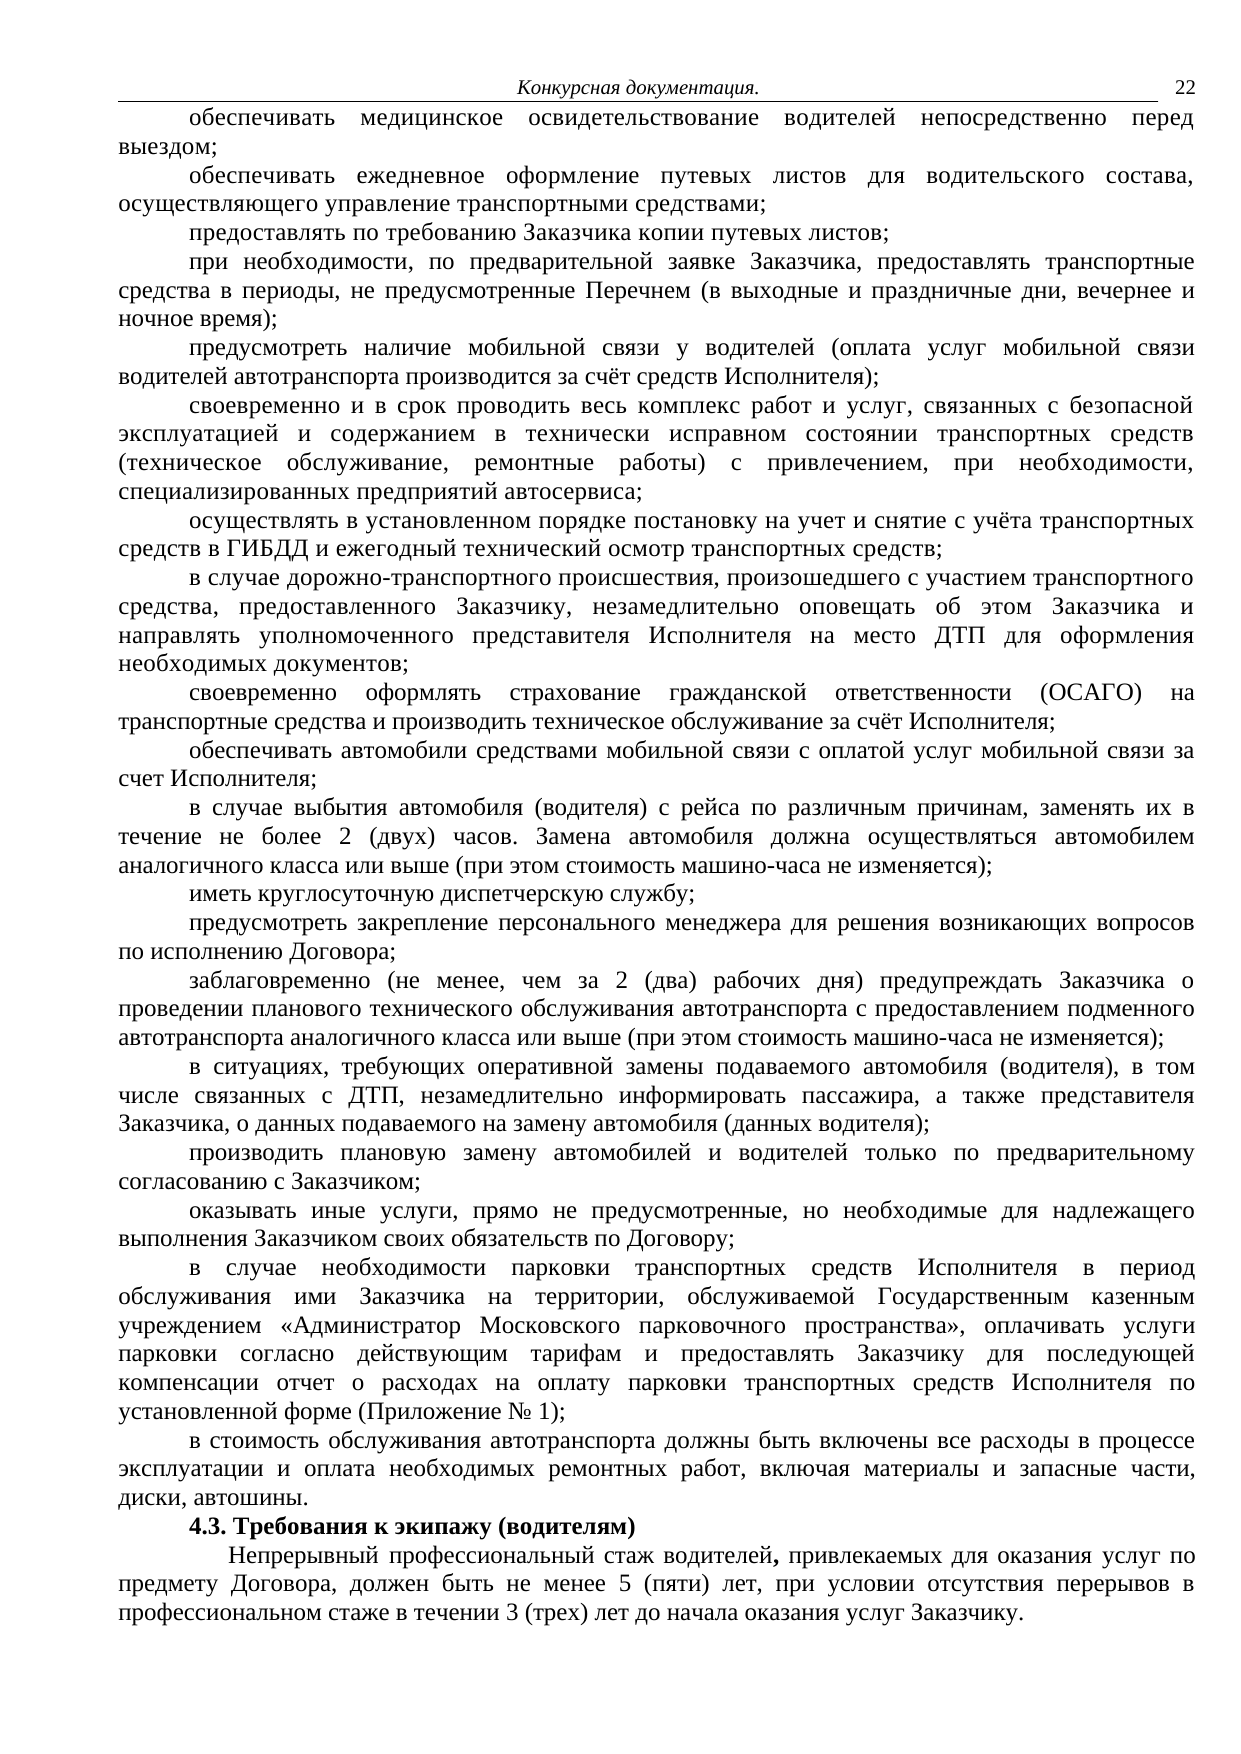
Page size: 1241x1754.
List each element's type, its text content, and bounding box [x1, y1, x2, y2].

text оказывать иные услуги, прямо не предусмотренные, но необходимые для надлежащего выполнения Заказчиком своих обязательств по Договору; [118, 1195, 1196, 1252]
text в случае выбытия автомобиля (водителя) с рейса по различным причинам, заменять их в течение не более 2 (двух) часов. Замена автомобиля должна осуществляться автомобилем аналогичного класса или выше (при этом стоимость машино-часа не изменяется); [118, 792, 1196, 878]
text осуществлять в установленном порядке постановку на учет и снятие с учёта транспортных средств в ГИБДД и ежегодный технический осмотр транспортных средств; [118, 505, 1196, 562]
text предусмотреть наличие мобильной связи у водителей (оплата услуг мобильной связи водителей автотранспорта производится за счёт средств Исполнителя); [118, 332, 1196, 390]
text в ситуациях, требующих оперативной замены подаваемого автомобиля (водителя), в том числе связанных с ДТП, незамедлительно информировать пассажира, а также представителя Заказчика, о данных подаваемого на замену автомобиля (данных водителя); [118, 1051, 1196, 1137]
text предоставлять по требованию Заказчика копии путевых листов; [118, 217, 1196, 246]
text своевременно оформлять страхование гражданской ответственности (ОСАГО) на транспортные средства и производить техническое обслуживание за счёт Исполнителя; [118, 677, 1196, 735]
text обеспечивать медицинское освидетельствование водителей непосредственно перед выездом; [118, 102, 1196, 160]
text при необходимости, по предварительной заявке Заказчика, предоставлять транспортные средства в периоды, не предусмотренные Перечнем (в выходные и праздничные дни, вечернее и ночное время); [118, 246, 1196, 332]
text иметь круглосуточную диспетчерскую службу; [118, 878, 1196, 907]
text предусмотреть закрепление персонального менеджера для решения возникающих вопросов по исполнению Договора; [118, 907, 1196, 965]
text в стоимость обслуживания автотранспорта должны быть включены все расходы в процессе эксплуатации и оплата необходимых ремонтных работ, включая материалы и запасные части, диски, автошины. [118, 1425, 1196, 1511]
text обеспечивать автомобили средствами мобильной связи с оплатой услуг мобильной связи за счет Исполнителя; [118, 735, 1196, 792]
text в случае дорожно-транспортного происшествия, произошедшего с участием транспортного средства, предоставленного Заказчику, незамедлительно оповещать об этом Заказчика и направлять уполномоченного представителя Исполнителя на место ДТП для оформления необходимых документов; [118, 562, 1196, 677]
text производить плановую замену автомобилей и водителей только по предварительному согласованию с Заказчиком; [118, 1137, 1196, 1195]
text заблаговременно (не менее, чем за 2 (два) рабочих дня) предупреждать Заказчика о проведении планового технического обслуживания автотранспорта с предоставлением подменного автотранспорта аналогичного класса или выше (при этом стоимость машино-часа не изменяется); [118, 965, 1196, 1051]
text своевременно и в срок проводить весь комплекс работ и услуг, связанных с безопасной эксплуатацией и содержанием в технически исправном состоянии транспортных средств (техническое обслуживание, ремонтные работы) с привлечением, при необходимости, специализированных предприятий автосервиса; [118, 390, 1196, 505]
text в случае необходимости парковки транспортных средств Исполнителя в период обслуживания ими Заказчика на территории, обслуживаемой Государственным казенным учреждением «Администратор Московского парковочного пространства», оплачивать услуги парковки согласно действующим тарифам и предоставлять Заказчику для последующей компенсации отчет о расходах на оплату парковки транспортных средств Исполнителя по установленной форме (Приложение № 1); [118, 1252, 1196, 1425]
text 4.3. Требования к экипажу (водителям) [118, 1511, 1196, 1540]
text обеспечивать ежедневное оформление путевых листов для водительского состава, осуществляющего управление транспортными средствами; [118, 160, 1196, 217]
text Непрерывный профессиональный стаж водителей, привлекаемых для оказания услуг по предмету Договора, должен быть не менее 5 (пяти) лет, при условии отсутствия перерывов в профессиональном стаже в течении 3 (трех) лет до начала оказания услуг Заказчику. [118, 1540, 1196, 1626]
